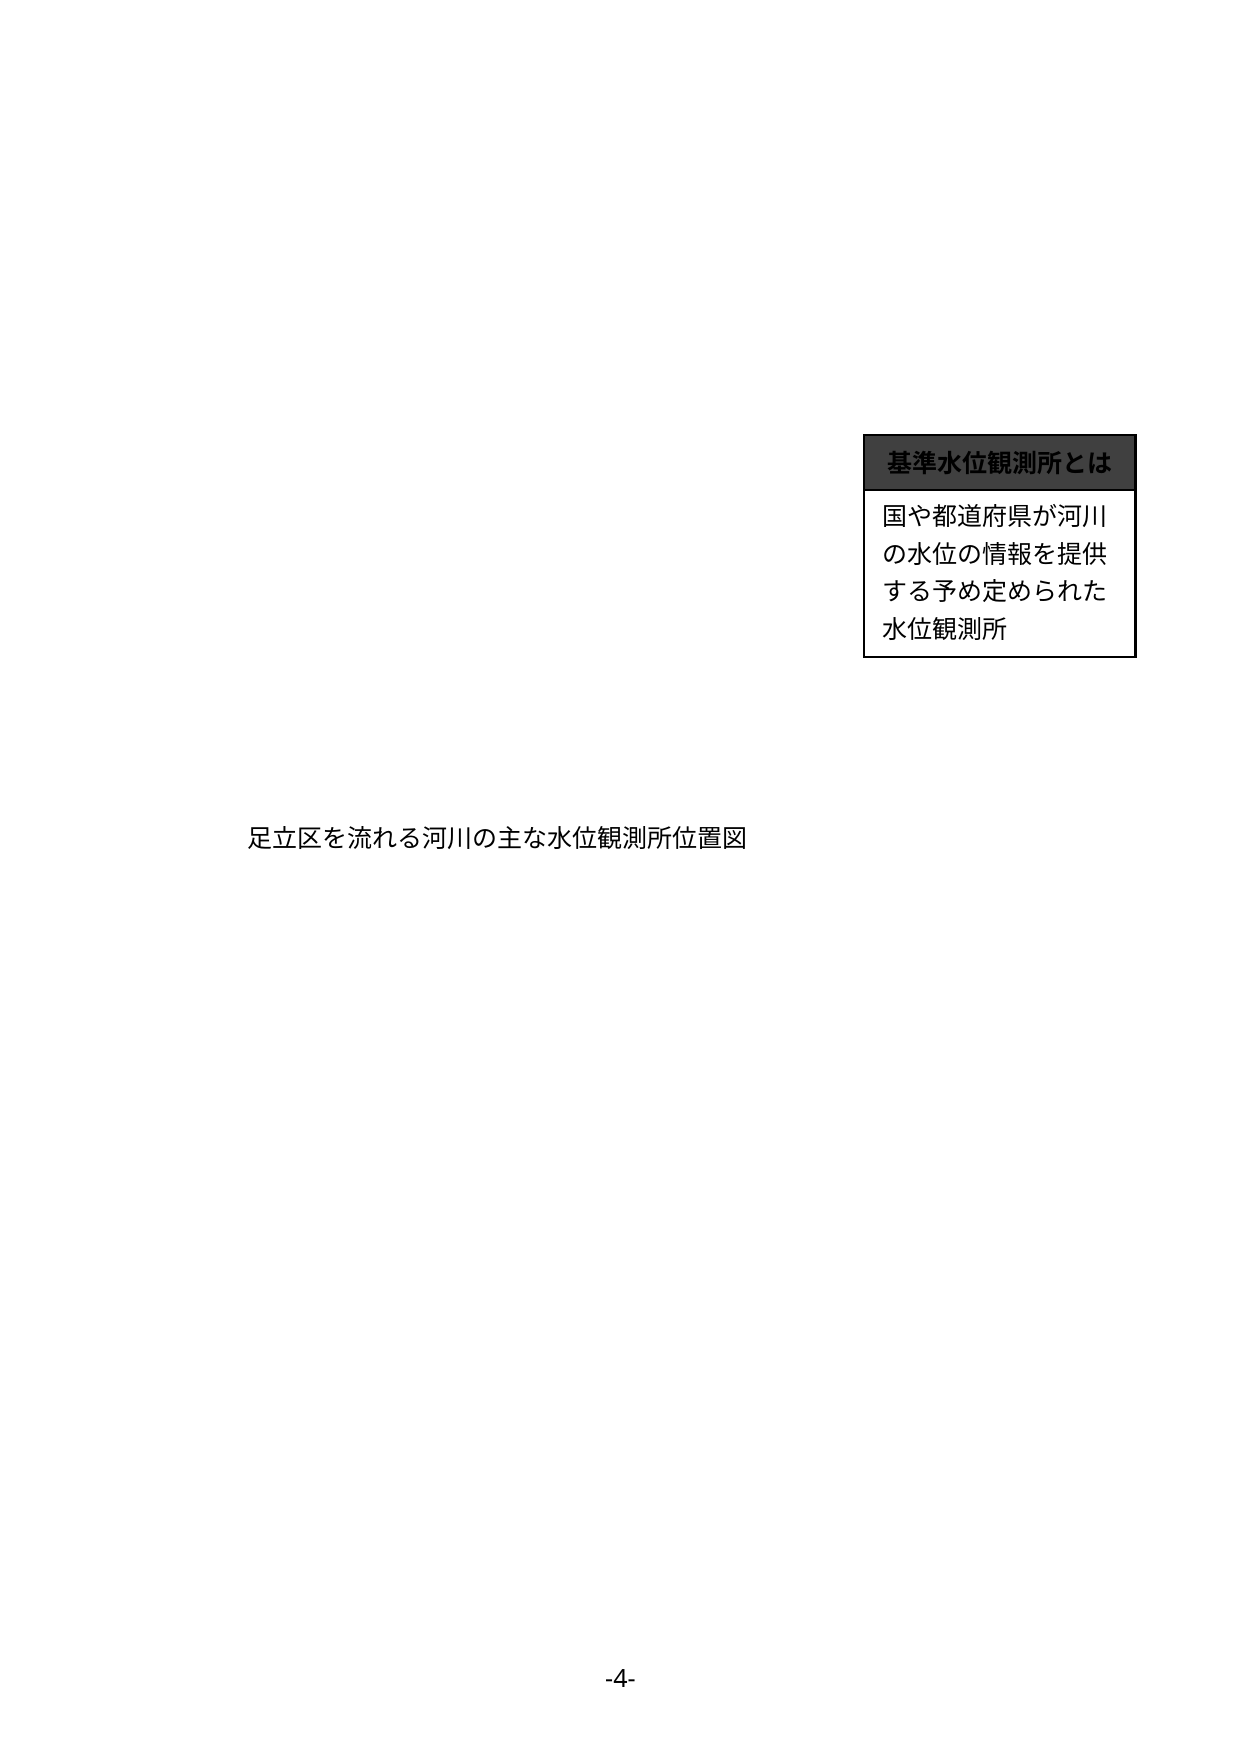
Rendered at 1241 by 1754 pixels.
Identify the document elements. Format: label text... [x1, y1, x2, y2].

text 足立区を流れる河川の主な水位観測所位置図 [148, 802, 1092, 870]
